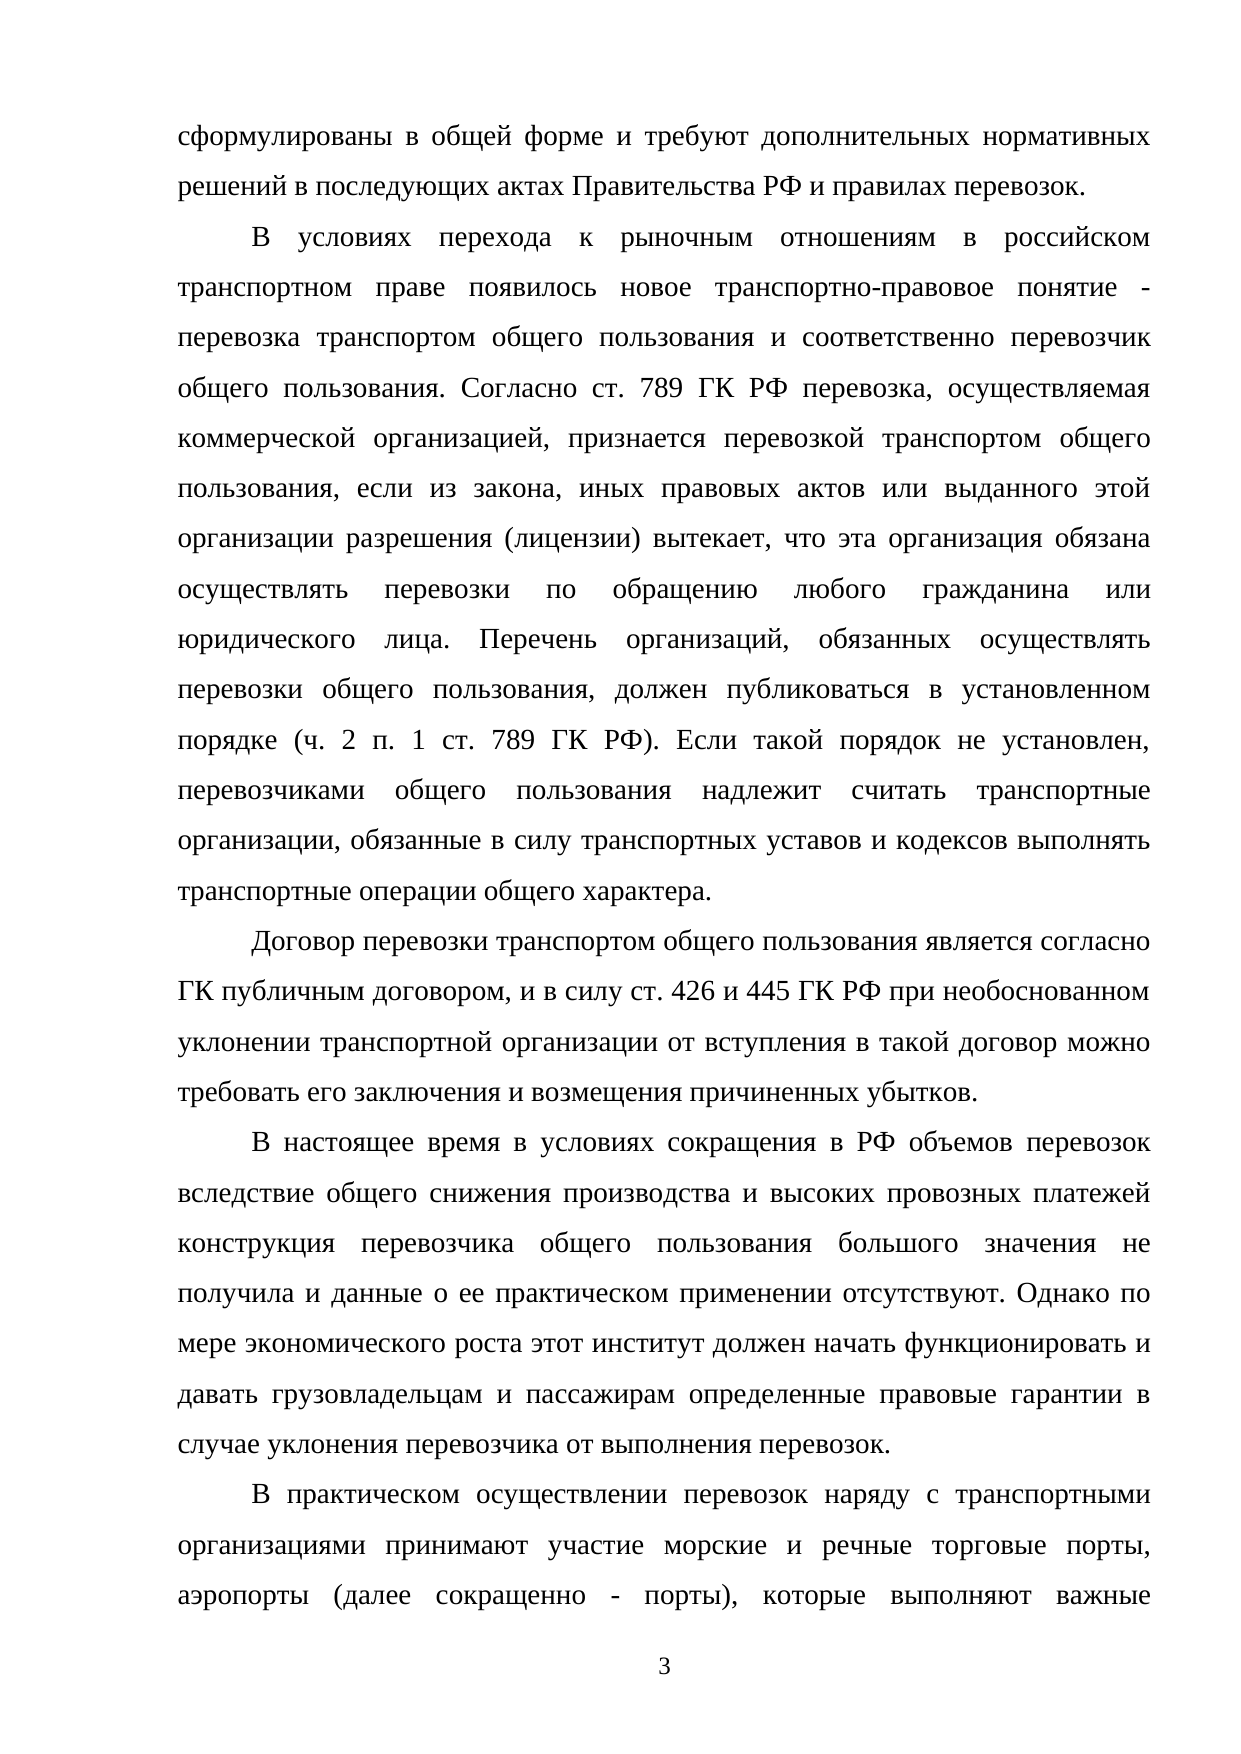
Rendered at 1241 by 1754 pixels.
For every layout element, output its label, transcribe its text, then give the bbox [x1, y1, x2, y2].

text В настоящее время в условиях сокращения в РФ объемов перевозок вследствие общего снижения производства и высоких провозных платежей конструкция перевозчика общего пользования большого значения не получила и данные о ее практическом применении отсутствуют. Однако по мере экономического роста этот институт должен начать функционировать и давать грузовладельцам и пассажирам определенные правовые гарантии в случае уклонения перевозчика от выполнения перевозок. [177, 1124, 1152, 1460]
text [177, 118, 1152, 202]
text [177, 1477, 1152, 1611]
text Договор перевозки транспортом общего пользования является согласно ГК публичным договором, и в силу ст. 426 и 445 ГК РФ при необоснованном уклонении транспортной организации от вступления в такой договор можно требовать его заключения и возмещения причиненных убытков. [177, 923, 1152, 1108]
text В условиях перехода к рыночным отношениям в российском транспортном праве появилось новое транспортно-правовое понятие - перевозка транспортом общего пользования и соответственно перевозчик общего пользования. Согласно ст. 789 ГК РФ перевозка, осуществляемая коммерческой организацией, признается перевозкой транспортом общего пользования, если из закона, иных правовых актов или выданного этой организации разрешения (лицензии) вытекает, что эта организация обязана осуществлять перевозки по обращению любого гражданина или юридического лица. Перечень организаций, обязанных осуществлять перевозки общего пользования, должен публиковаться в установленном порядке (ч. 2 п. 1 ст. 789 ГК РФ). Если такой порядок не установлен, перевозчиками общего пользования надлежит считать транспортные организации, обязанные в силу транспортных уставов и кодексов выполнять транспортные операции общего характера. [177, 219, 1152, 906]
